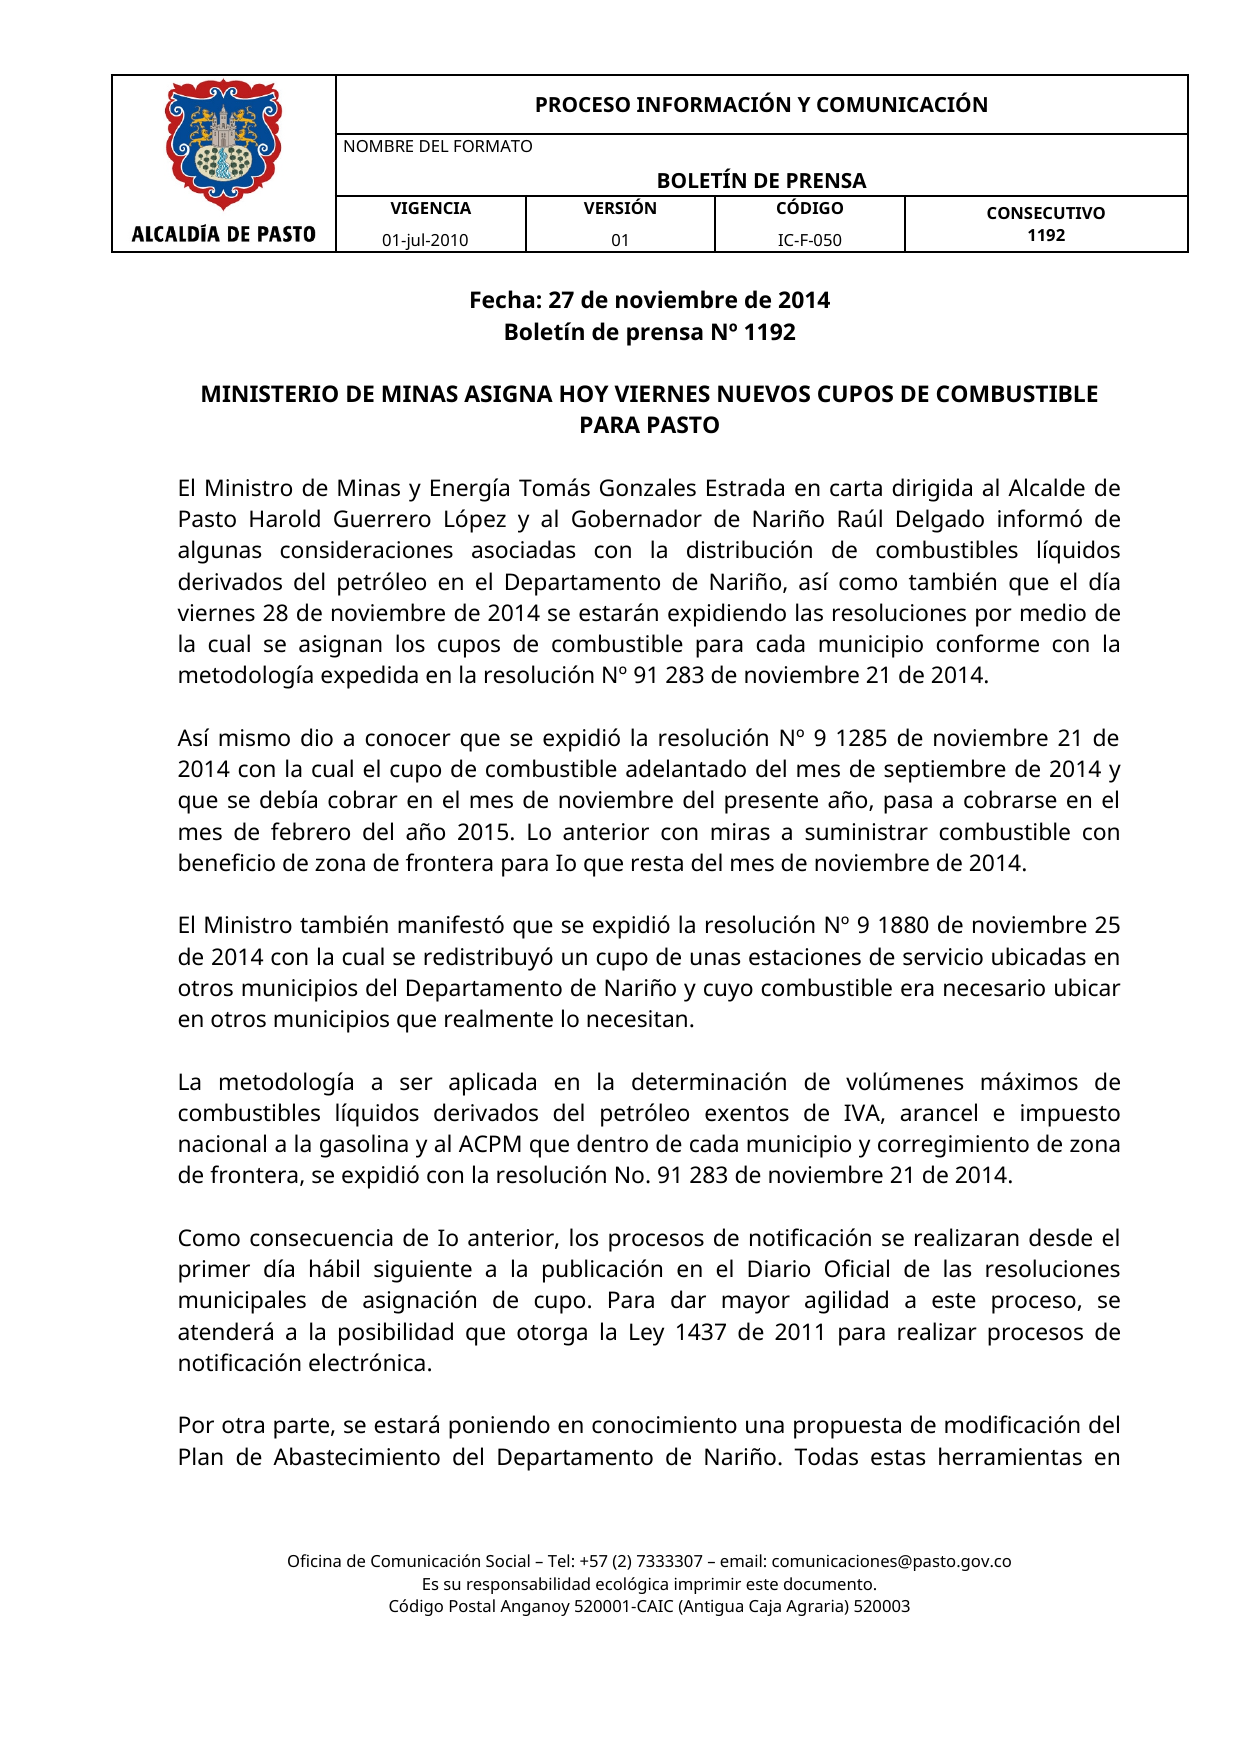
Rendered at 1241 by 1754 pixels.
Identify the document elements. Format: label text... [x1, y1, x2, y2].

text Así mismo dio a conocer que se expidió la resolución Nº 9 1285 de noviembre 21 de 2014 con la cual el cupo de combustible adelantado del mes de septiembre de 2014 y que se debía cobrar en el mes de noviembre del presente año, pasa a cobrarse en el mes de febrero del año 2015. Lo anterior con miras a suministrar combustible con beneficio de zona de frontera para Io que resta del mes de noviembre de 2014. [177, 722, 1122, 878]
text Como consecuencia de Io anterior, los procesos de notificación se realizaran desde el primer día hábil siguiente a la publicación en el Diario Oficial de las resoluciones municipales de asignación de cupo. Para dar mayor agilidad a este proceso, se atenderá a la posibilidad que otorga la Ley 1437 de 2011 para realizar procesos de notificación electrónica. [177, 1222, 1122, 1378]
title Fecha: 27 de noviembre de 2014 [177, 284, 1122, 316]
text El Ministro de Minas y Energía Tomás Gonzales Estrada en carta dirigida al Alcalde de Pasto Harold Guerrero López y al Gobernador de Nariño Raúl Delgado informó de algunas consideraciones asociadas con la distribución de combustibles líquidos derivados del petróleo en el Departamento de Nariño, así como también que el día viernes 28 de noviembre de 2014 se estarán expidiendo las resoluciones por medio de la cual se asignan los cupos de combustible para cada municipio conforme con la metodología expedida en la resolución Nº 91 283 de noviembre 21 de 2014. [177, 472, 1122, 691]
picture [118, 76, 327, 242]
text MINISTERIO DE MINAS ASIGNA HOY VIERNES NUEVOS CUPOS DE COMBUSTIBLE PARA PASTO [177, 378, 1122, 441]
text La metodología a ser aplicada en la determinación de volúmenes máximos de combustibles líquidos derivados del petróleo exentos de IVA, arancel e impuesto nacional a la gasolina y al ACPM que dentro de cada municipio y corregimiento de zona de frontera, se expidió con la resolución No. 91 283 de noviembre 21 de 2014. [177, 1066, 1122, 1191]
text Boletín de prensa Nº 1192 [177, 316, 1122, 347]
text El Ministro también manifestó que se expidió la resolución Nº 9 1880 de noviembre 25 de 2014 con la cual se redistribuyó un cupo de unas estaciones de servicio ubicadas en otros municipios del Departamento de Nariño y cuyo combustible era necesario ubicar en otros municipios que realmente lo necesitan. [177, 909, 1122, 1034]
